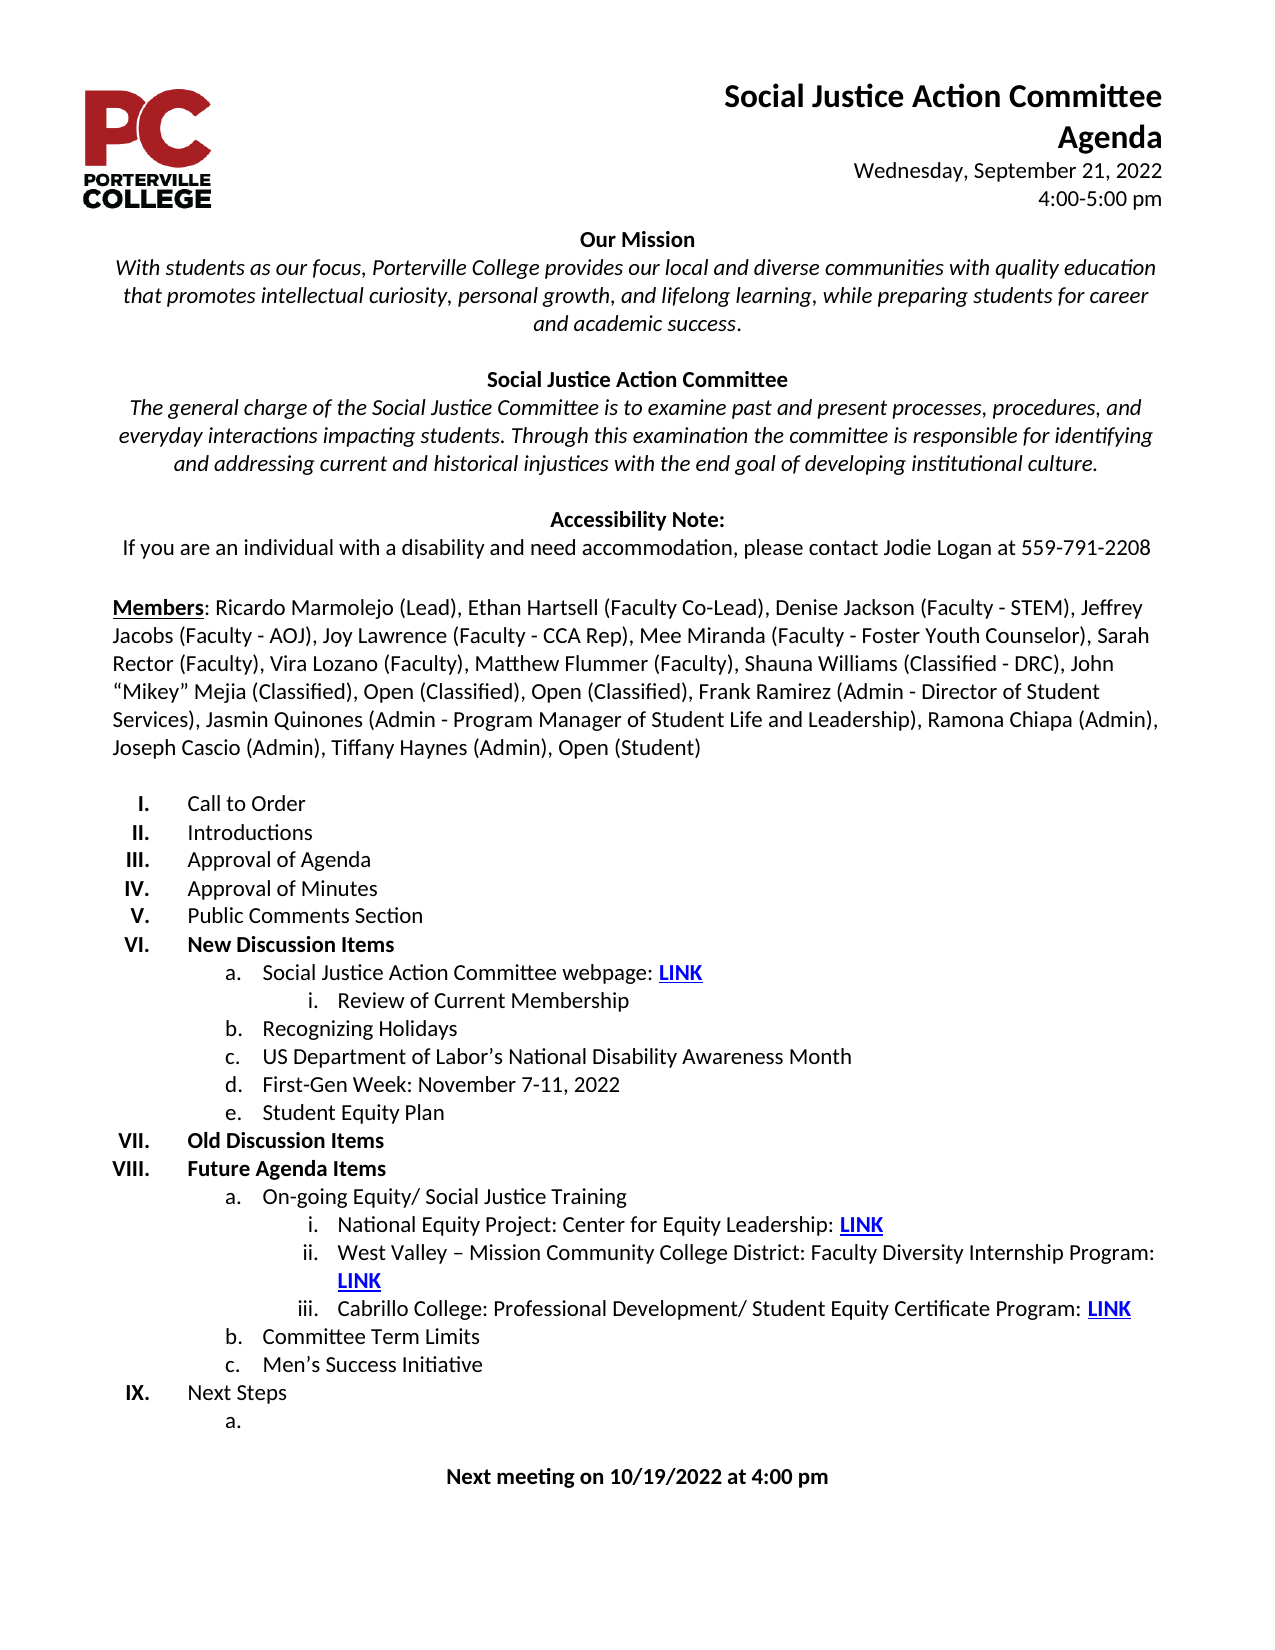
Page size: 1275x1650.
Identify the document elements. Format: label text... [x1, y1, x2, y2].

list Review of Current Membership [319, 986, 1162, 1014]
list Future Agenda Items [150, 1154, 1162, 1182]
picture [45, 49, 248, 252]
list Next Steps [150, 1378, 1162, 1406]
list Introductions [150, 818, 1162, 846]
text Social Justice Action Committee [112, 365, 1162, 393]
list First-Gen Week: November 7-11, 2022 [225, 1070, 1162, 1098]
list Next meeting on 10/19/2022 at 4:00 pm [112, 1462, 1162, 1490]
list West Valley – Mission Community College District: Faculty Diversity Internship Program: LINK [319, 1238, 1162, 1294]
list Committee Term Limits [225, 1322, 1162, 1350]
text Our Mission [112, 225, 1162, 253]
list National Equity Project: Center for Equity Leadership: LINK [319, 1210, 1162, 1238]
list Approval of Minutes [150, 874, 1162, 902]
list Old Discussion Items [150, 1126, 1162, 1154]
text Accessibility Note: [112, 505, 1162, 533]
list New Discussion Items [150, 930, 1162, 958]
list Approval of Agenda [150, 846, 1162, 874]
list Men’s Success Initiative [225, 1350, 1162, 1378]
text The general charge of the Social Justice Committee is to examine past and present processes, procedures, and everyday interactions impacting students. Through this examination the committee is responsible for identifying and addressing current and historical injustices with the end goal of developing institutional culture. [112, 393, 1162, 477]
list Public Comments Section [150, 902, 1162, 930]
list US Department of Labor’s National Disability Awareness Month [225, 1042, 1162, 1070]
list On-going Equity/ Social Justice Training [225, 1182, 1162, 1210]
list Call to Order [150, 789, 1162, 818]
list Members: Ricardo Marmolejo (Lead), Ethan Hartsell (Faculty Co-Lead), Denise Jackson (Faculty - STEM), Jeffrey Jacobs (Faculty - AOJ), Joy Lawrence (Faculty - CCA Rep), Mee Miranda (Faculty - Foster Youth Counselor), Sarah Rector (Faculty), Vira Lozano (Faculty), Matthew Flummer (Faculty), Shauna Williams (Classified - DRC), John “Mikey” Mejia (Classified), Open (Classified), Open (Classified), Frank Ramirez (Admin - Director of Student Services), Jasmin Quinones (Admin - Program Manager of Student Life and Leadership), Ramona Chiapa (Admin), Joseph Cascio (Admin), Tiffany Haynes (Admin), Open (Student) [112, 593, 1162, 762]
text With students as our focus, Porterville College provides our local and diverse communities with quality education that promotes intellectual curiosity, personal growth, and lifelong learning, while preparing students for career and academic success. [112, 253, 1162, 337]
text If you are an individual with a disability and need accommodation, please contact Jodie Logan at 559-791-2208 [112, 533, 1162, 561]
list Cabrillo College: Professional Development/ Student Equity Certificate Program: LINK [319, 1294, 1162, 1322]
list Student Equity Plan [225, 1098, 1162, 1126]
list Social Justice Action Committee webpage: LINK [225, 958, 1162, 986]
list Recognizing Holidays [225, 1014, 1162, 1042]
